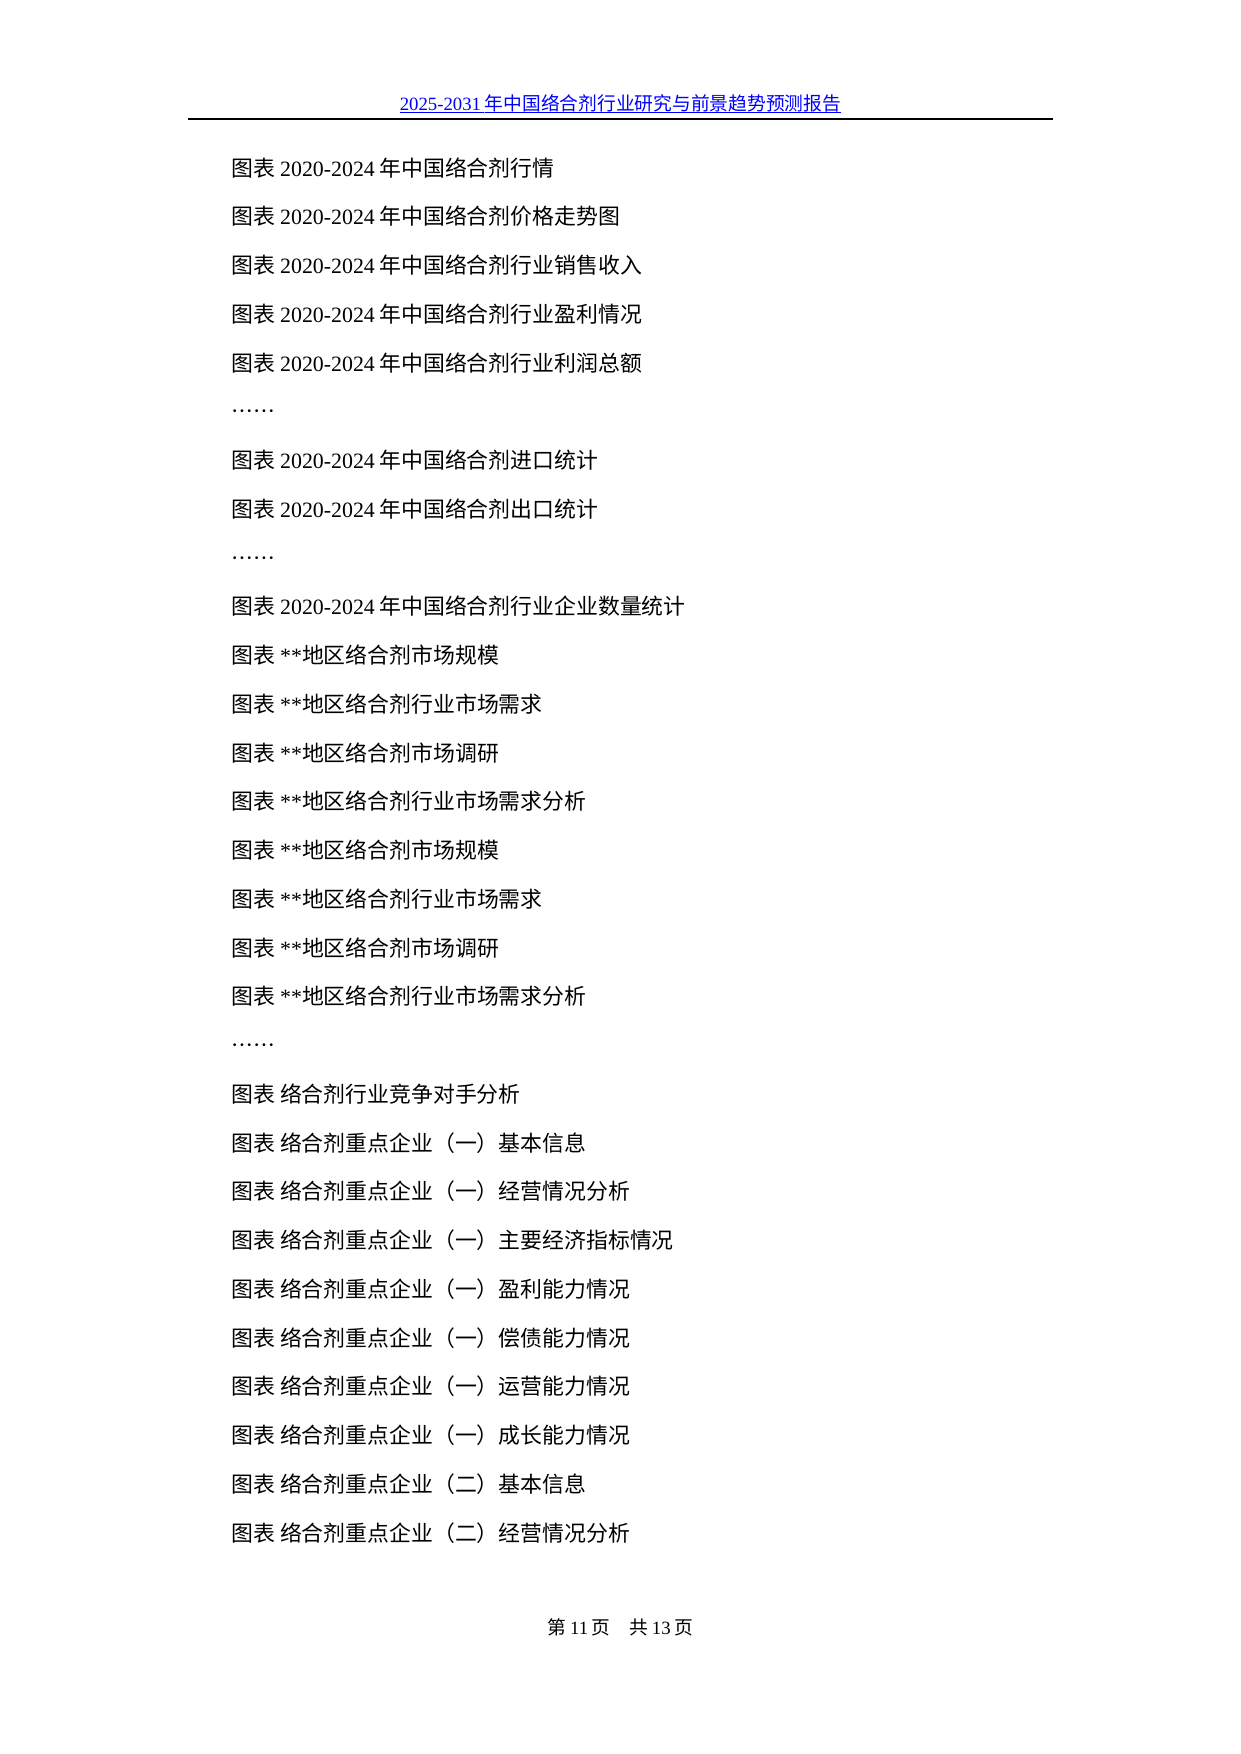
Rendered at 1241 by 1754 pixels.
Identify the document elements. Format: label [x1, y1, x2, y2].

text [187, 150, 1053, 1548]
